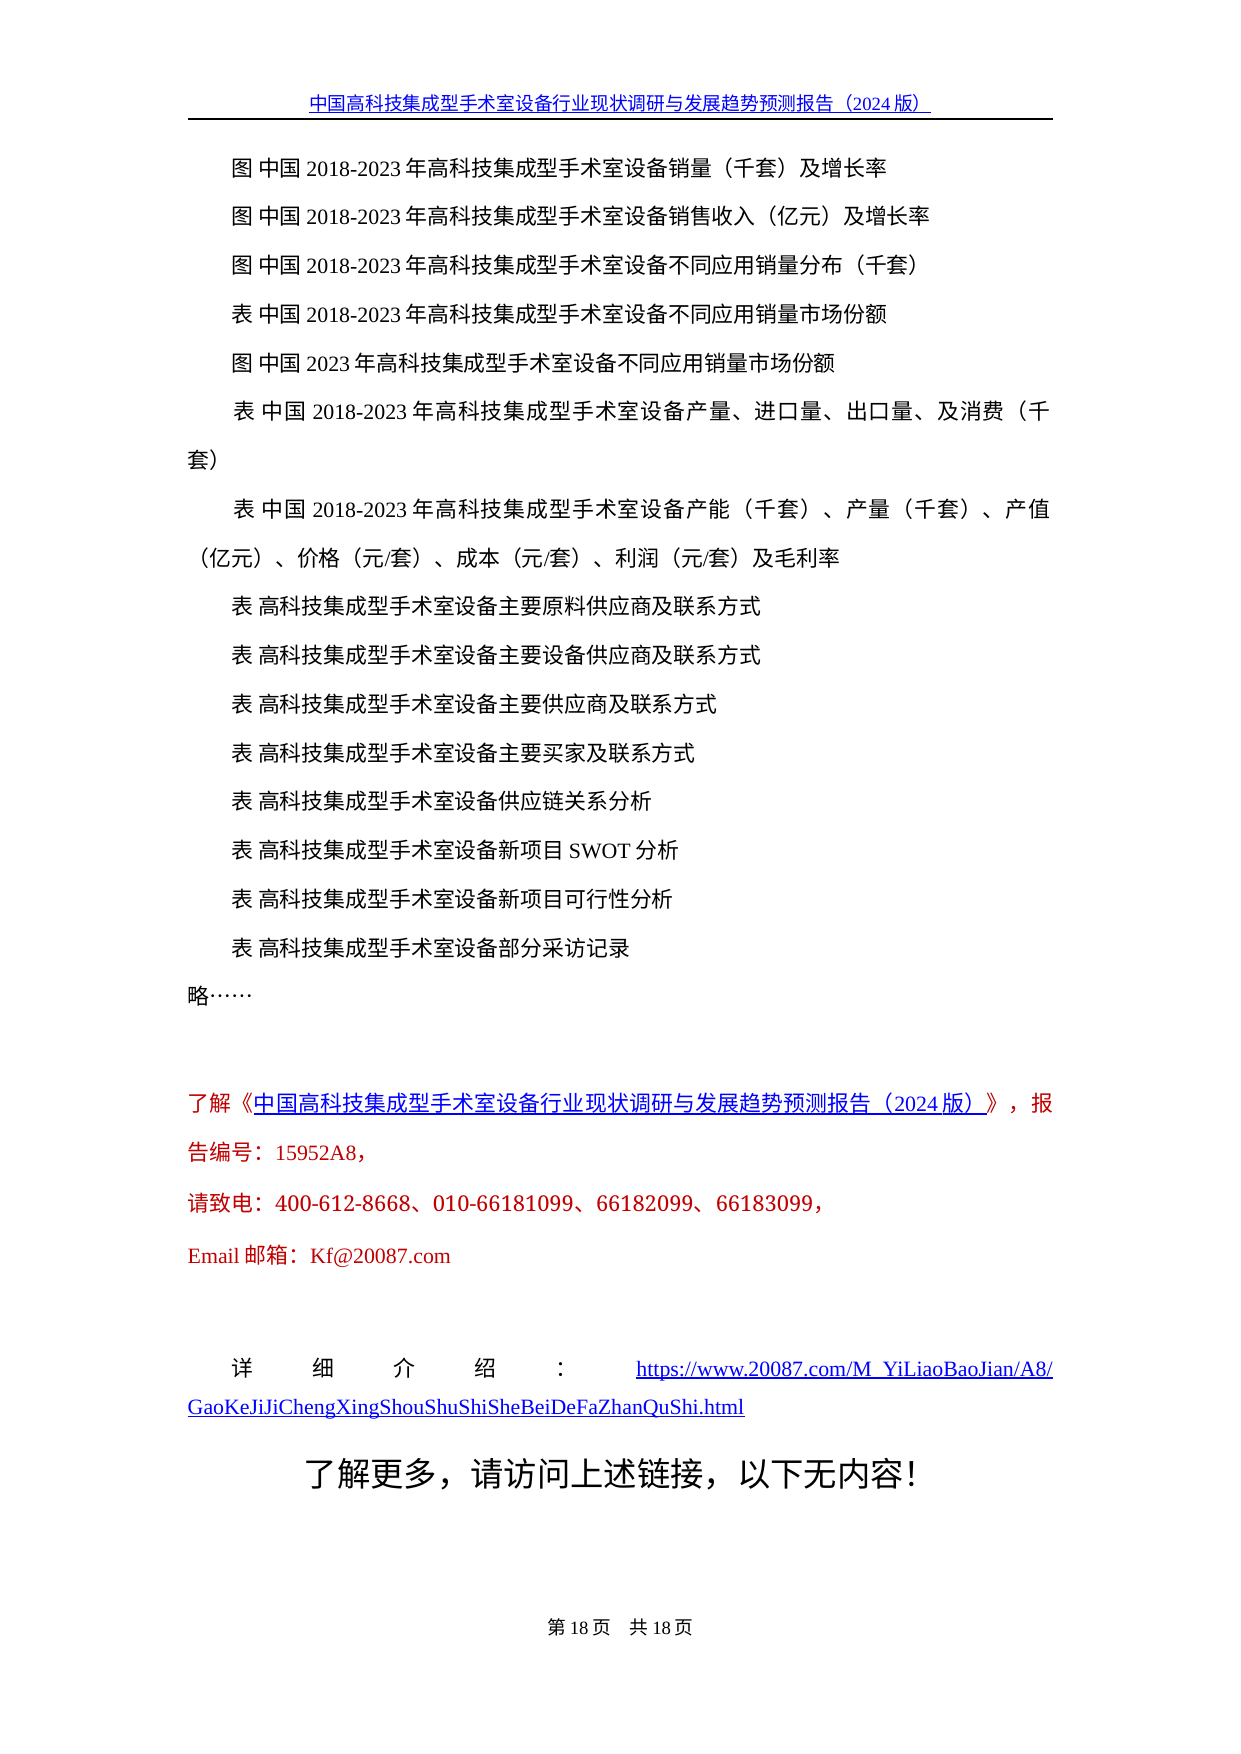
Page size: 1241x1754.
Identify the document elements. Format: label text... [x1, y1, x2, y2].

text Email邮箱：Kf@20087.com [187, 1237, 1053, 1270]
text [187, 150, 1053, 1011]
text 了解《中国高科技集成型手术室设备行业现状调研与发展趋势预测报告（2024版）》，报告编号：15952A8， [187, 1085, 1053, 1167]
text 请致电：400-612-8668、010-66181099、66182099、66183099， [187, 1186, 1053, 1218]
title 了解更多，请访问上述链接，以下无内容！ [187, 1439, 1053, 1504]
text 详细介绍：https://www.20087.com/M_YiLiaoBaoJian/A8/GaoKeJiJiChengXingShouShuShiSheBeiDeFaZhanQuShi.html [187, 1350, 1053, 1423]
